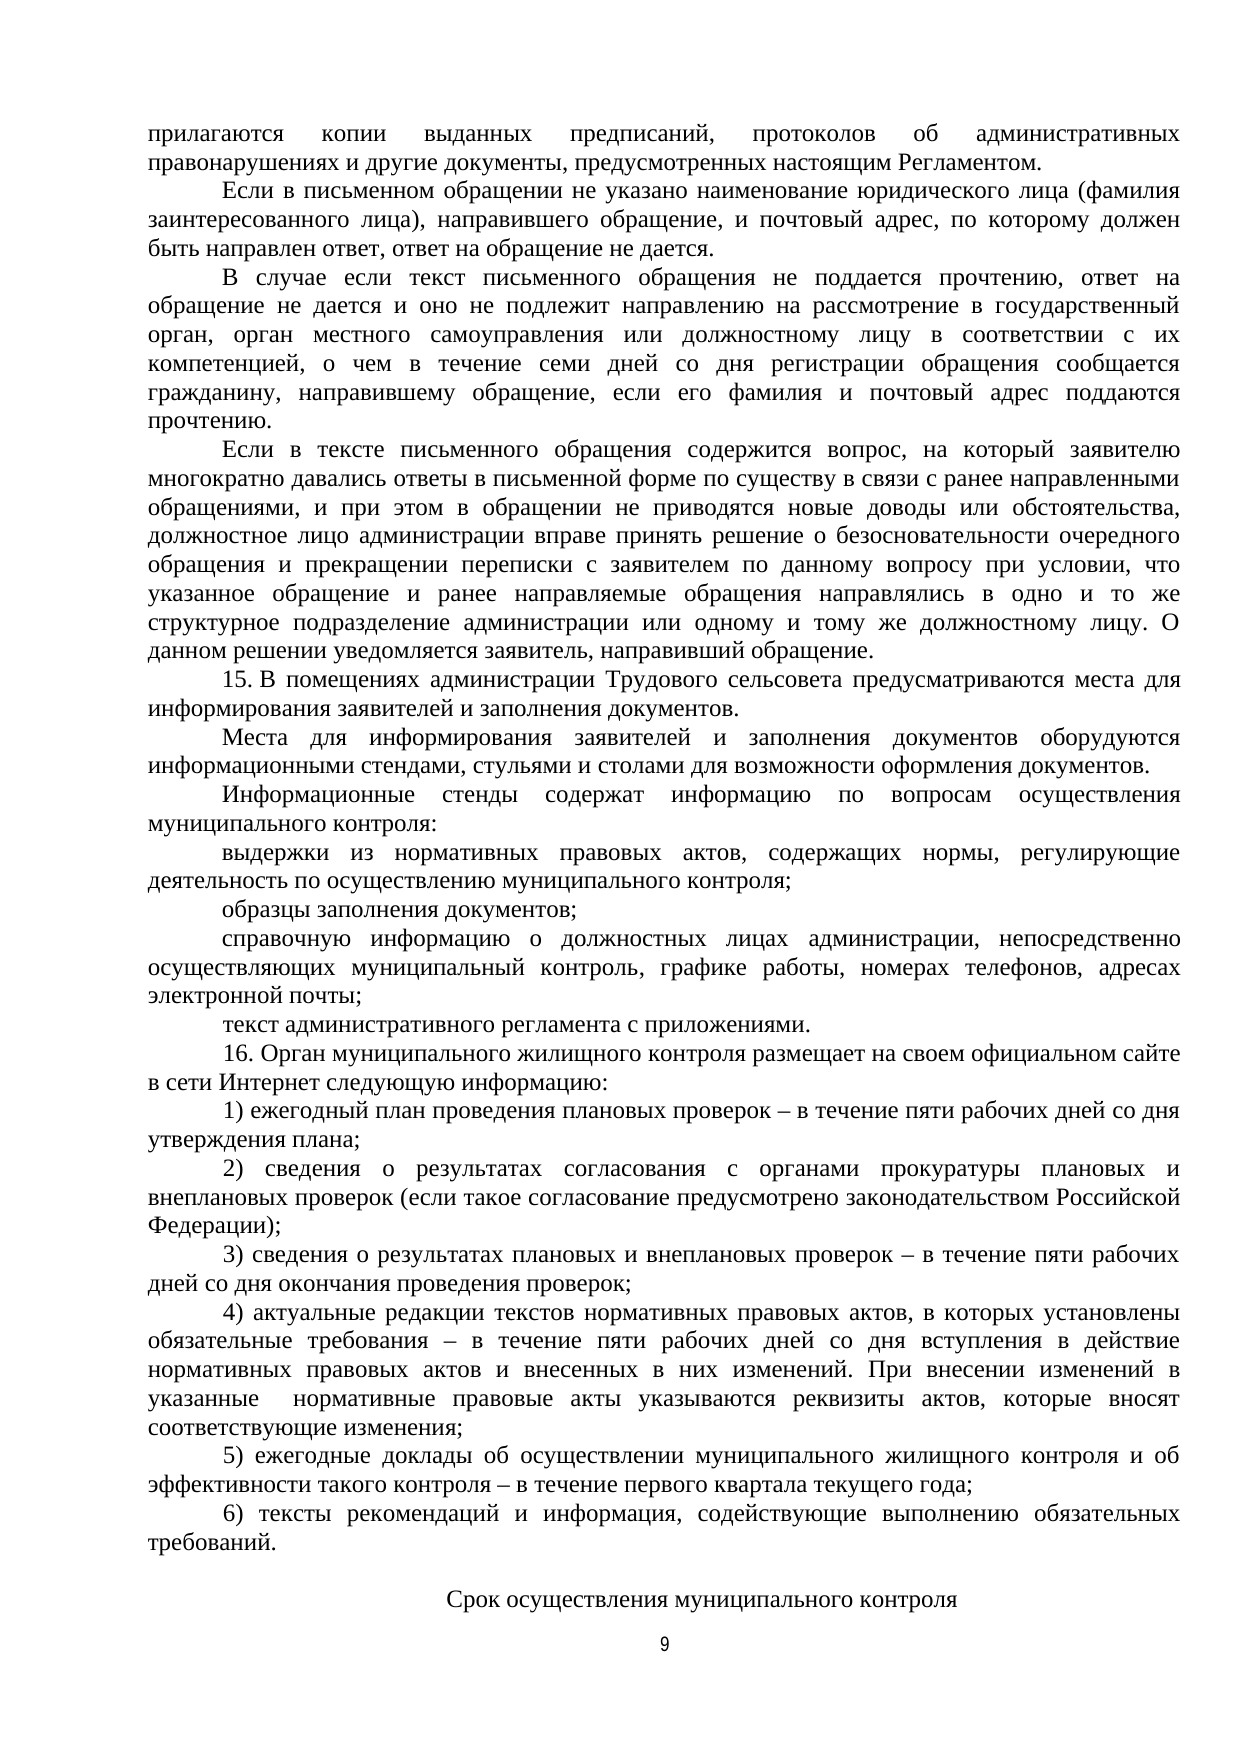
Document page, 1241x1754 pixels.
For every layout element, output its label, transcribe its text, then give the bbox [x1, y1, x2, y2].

text 5) ежегодные доклады об осуществлении муниципального жилищного контроля и об эффективности такого контроля – в течение первого квартала текущего года; [148, 1441, 1181, 1498]
text Информационные стенды содержат информацию по вопросам осуществления муниципального контроля: [148, 779, 1181, 837]
text 15. В помещениях администрации Трудового сельсовета предусматриваются места для информирования заявителей и заполнения документов. [148, 664, 1181, 722]
text Места для информирования заявителей и заполнения документов оборудуются информационными стендами, стульями и столами для возможности оформления документов. [148, 722, 1181, 779]
text 2) сведения о результатах согласования с органами прокуратуры плановых и внеплановых проверок (если такое согласование предусмотрено законодательством Российской Федерации); [148, 1153, 1181, 1239]
text справочную информацию о должностных лицах администрации, непосредственно осуществляющих муниципальный контроль, графике работы, номерах телефонов, адресах электронной почты; [148, 923, 1181, 1009]
text образцы заполнения документов; [148, 894, 1181, 923]
text выдержки из нормативных правовых актов, содержащих нормы, регулирующие деятельность по осуществлению муниципального контроля; [148, 837, 1181, 894]
text текст административного регламента с приложениями. [148, 1009, 1181, 1038]
text 6) тексты рекомендаций и информация, содействующие выполнению обязательных требований. [148, 1498, 1181, 1556]
text 4) актуальные редакции текстов нормативных правовых актов, в которых установлены обязательные требования – в течение пяти рабочих дней со дня вступления в действие нормативных правовых актов и внесенных в них изменений. При внесении изменений в указанные нормативные правовые акты указываются реквизиты актов, которые вносят соответствующие изменения; [148, 1297, 1181, 1441]
text В случае если текст письменного обращения не поддается прочтению, ответ на обращение не дается и оно не подлежит направлению на рассмотрение в государственный орган, орган местного самоуправления или должностному лицу в соответствии с их компетенцией, о чем в течение семи дней со дня регистрации обращения сообщается гражданину, направившему обращение, если его фамилия и почтовый адрес поддаются прочтению. [148, 262, 1181, 434]
text 1) ежегодный план проведения плановых проверок – в течение пяти рабочих дней со дня утверждения плана; [148, 1096, 1181, 1153]
text Если в тексте письменного обращения содержится вопрос, на который заявителю многократно давались ответы в письменной форме по существу в связи с ранее направленными обращениями, и при этом в обращении не приводятся новые доводы или обстоятельства, должностное лицо администрации вправе принять решение о безосновательности очередного обращения и прекращении переписки с заявителем по данному вопросу при условии, что указанное обращение и ранее направляемые обращения направлялись в одно и то же структурное подразделение администрации или одному и тому же должностному лицу. О данном решении уведомляется заявитель, направивший обращение. [148, 434, 1181, 664]
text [148, 118, 1181, 176]
text 16. Орган муниципального жилищного контроля размещает на своем официальном сайте в сети Интернет следующую информацию: [148, 1038, 1181, 1096]
text Срок осуществления муниципального контроля [148, 1584, 1181, 1613]
text 3) сведения о результатах плановых и внеплановых проверок – в течение пяти рабочих дней со дня окончания проведения проверок; [148, 1239, 1181, 1297]
text Если в письменном обращении не указано наименование юридического лица (фамилия заинтересованного лица), направившего обращение, и почтовый адрес, по которому должен быть направлен ответ, ответ на обращение не дается. [148, 176, 1181, 262]
